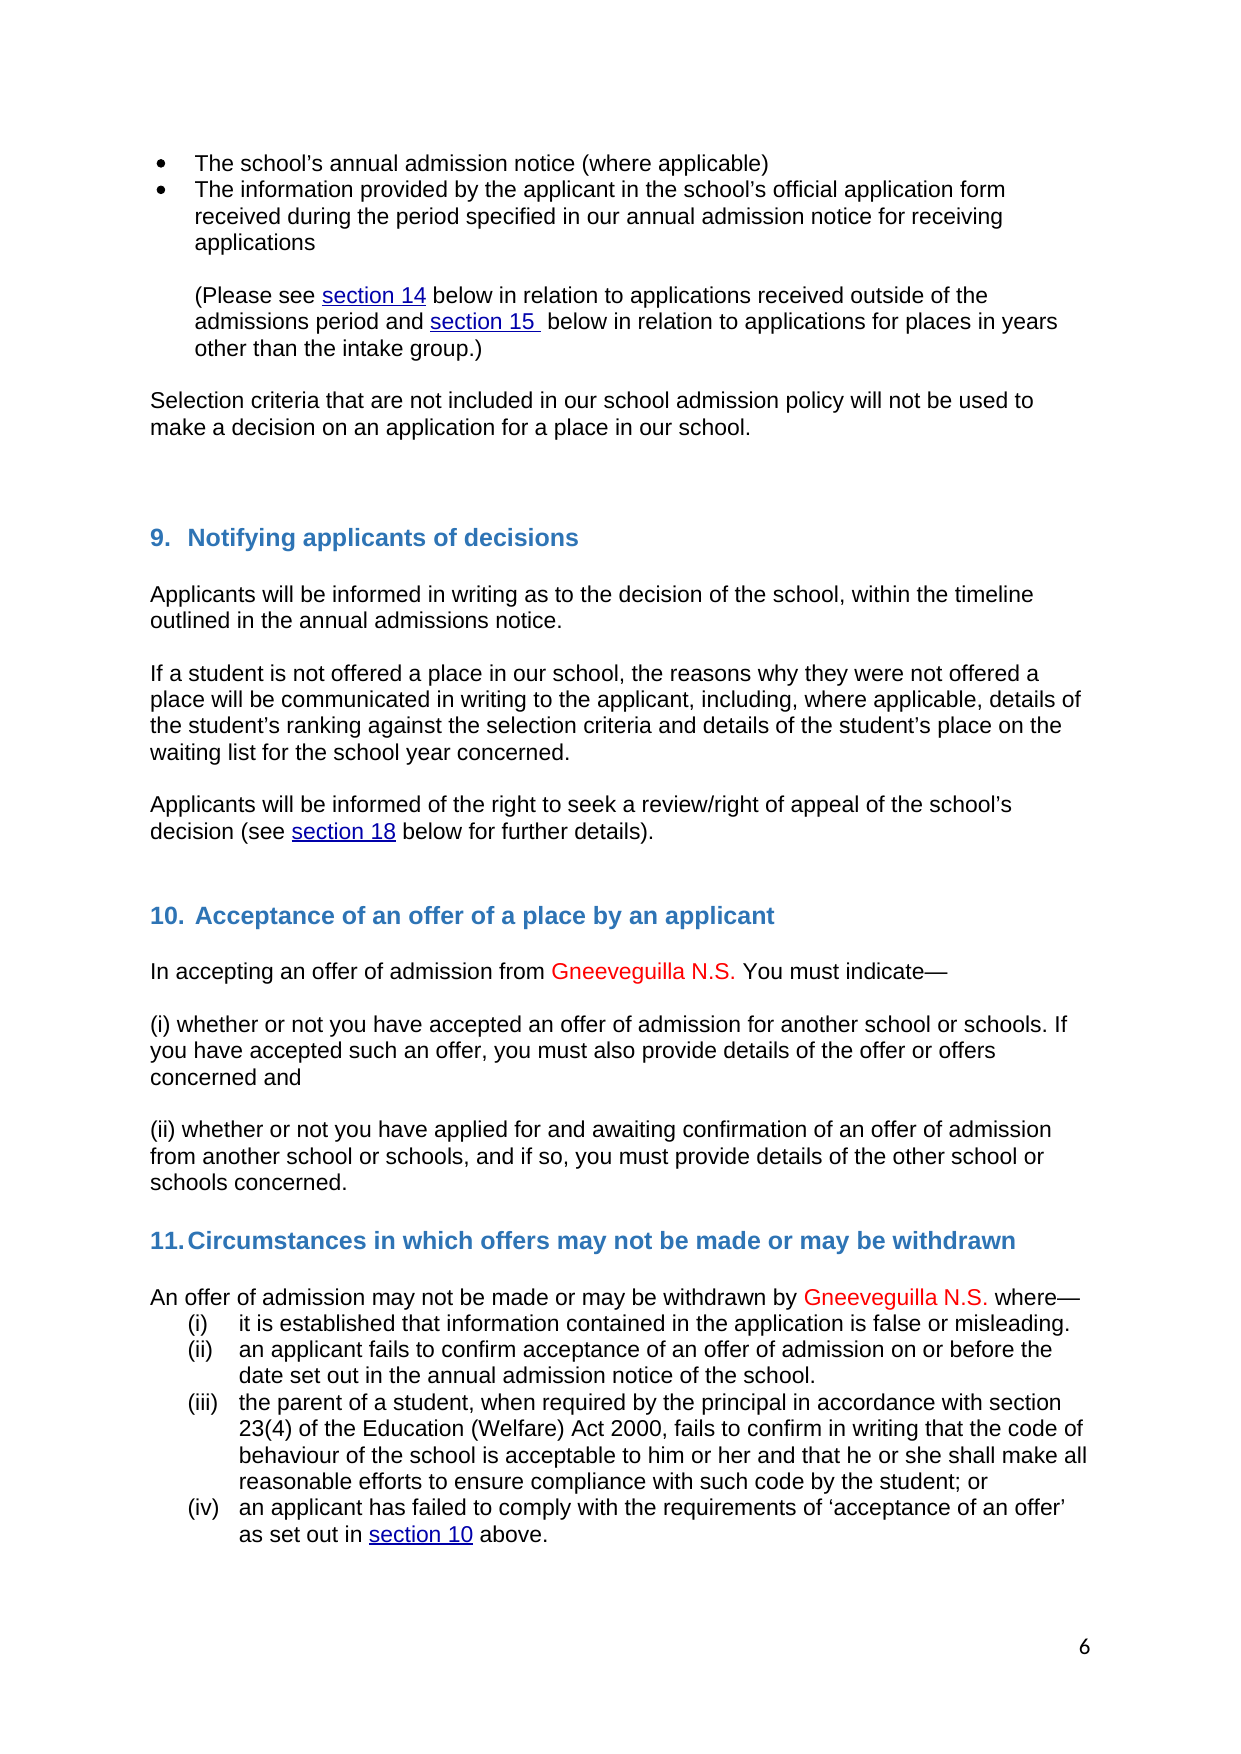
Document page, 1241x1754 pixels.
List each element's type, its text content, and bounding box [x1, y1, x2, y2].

text An offer of admission may not be made or may be withdrawn by Gneeveguilla N.S. where— [150, 1283, 1090, 1310]
list (Please see section 14 below in relation to applications received outside of the admissions period and section 15 below in relation to applications for places in years other than the intake group.) [194, 282, 1090, 361]
list The school’s annual admission notice (where applicable) [157, 150, 1090, 176]
text Selection criteria that are not included in our school admission policy will not be used to make a decision on an application for a place in our school. [150, 387, 1090, 440]
list The information provided by the applicant in the school’s official application form received during the period specified in our annual admission notice for receiving applications [157, 176, 1090, 255]
list the parent of a student, when required by the principal in accordance with section 23(4) of the Education (Welfare) Act 2000, fails to confirm in writing that the code of behaviour of the school is acceptable to him or her and that he or she shall make all reasonable efforts to ensure compliance with such code by the student; or [187, 1389, 1090, 1494]
text Applicants will be informed in writing as to the decision of the school, within the timeline outlined in the annual admissions notice. [150, 581, 1090, 633]
text Applicants will be informed of the right to seek a review/right of appeal of the school’s decision (see section 18 below for further details). [150, 791, 1090, 844]
text (i) whether or not you have accepted an offer of admission for another school or schools. If you have accepted such an offer, you must also provide details of the offer or offers concerned and [150, 1011, 1090, 1090]
list an applicant has failed to comply with the requirements of ‘acceptance of an offer’ as set out in section 10 above. [187, 1494, 1090, 1547]
subtitle Notifying applicants of decisions [150, 523, 1090, 552]
text In accepting an offer of admission from Gneeveguilla N.S. You must indicate— [150, 958, 1090, 985]
list it is established that information contained in the application is false or misleading. [187, 1310, 1090, 1336]
list an applicant fails to confirm acceptance of an offer of admission on or before the date set out in the annual admission notice of the school. [187, 1336, 1090, 1389]
text (ii) whether or not you have applied for and awaiting confirmation of an offer of admission from another school or schools, and if so, you must provide details of the other school or schools concerned. [150, 1116, 1090, 1196]
subtitle Circumstances in which offers may not be made or may be withdrawn [150, 1226, 1090, 1255]
text If a student is not offered a place in our school, the reasons why they were not offered a place will be communicated in writing to the applicant, including, where applicable, details of the student’s ranking against the selection criteria and details of the student’s place on the waiting list for the school year concerned. [150, 659, 1090, 765]
subtitle Acceptance of an offer of a place by an applicant [150, 901, 1090, 930]
